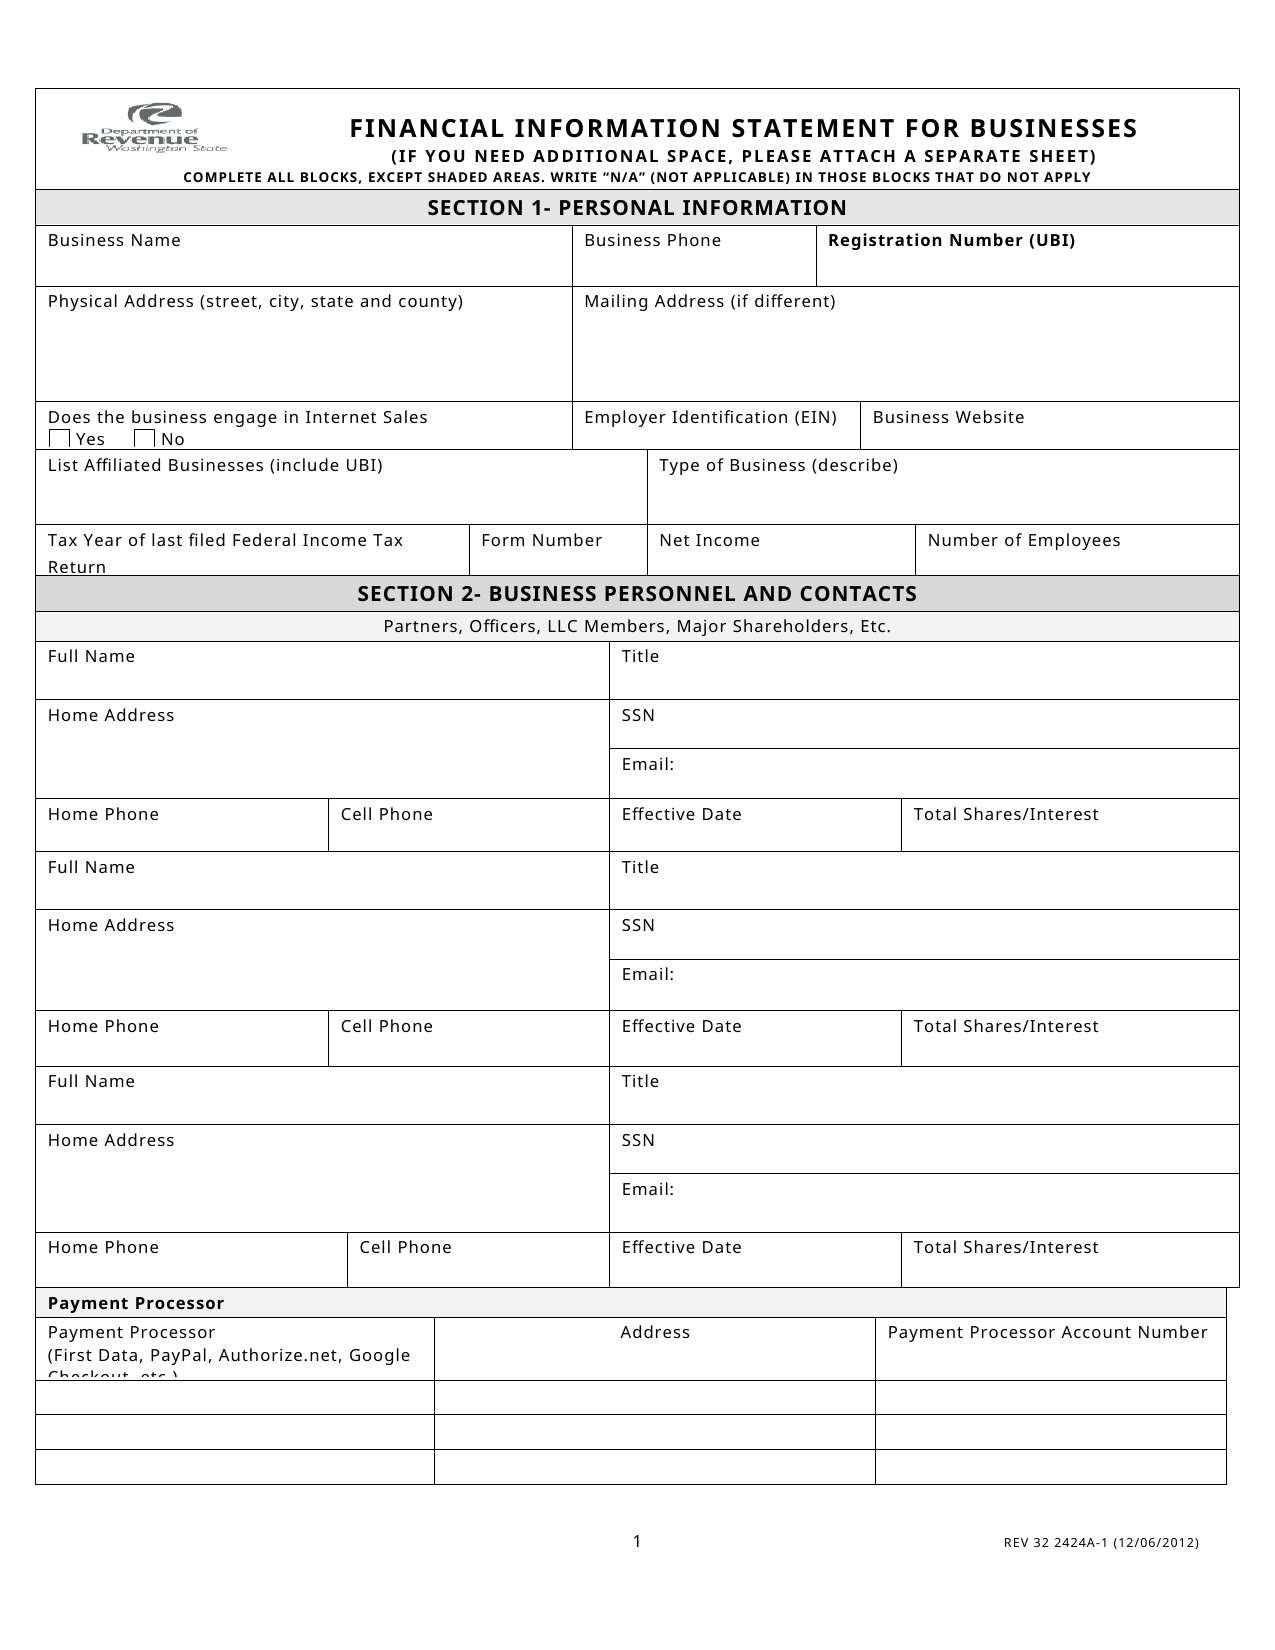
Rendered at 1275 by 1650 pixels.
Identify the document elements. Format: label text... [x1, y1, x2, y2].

table_cell Registration Number (UBI) [817, 226, 1239, 286]
table_cell Total Shares/Interest [902, 799, 1239, 851]
table_cell [36, 1415, 434, 1449]
table_cell Form Number [470, 525, 647, 575]
table_cell Home Address [36, 700, 609, 798]
table_cell [36, 1450, 434, 1484]
table_cell Full Name [36, 642, 609, 699]
table_cell Net Income [648, 525, 915, 575]
table_cell Full Name [36, 1067, 609, 1124]
table_cell SSN [610, 1125, 1239, 1173]
table_cell Physical Address (street, city, state and county) [36, 287, 572, 401]
table_cell Section 2- Business Personnel and contacts [36, 576, 1239, 611]
table_cell Total Shares/Interest [902, 1233, 1239, 1287]
table_cell SSN [610, 910, 1239, 958]
table_cell Business Website [861, 402, 1239, 449]
table_cell Home Phone [36, 799, 328, 851]
table_cell Mailing Address (if different) [573, 287, 1239, 401]
table_cell Business Name [36, 226, 572, 286]
table_cell Number of Employees [916, 525, 1239, 575]
table_cell Business Phone [573, 226, 816, 286]
table_cell Effective Date [610, 1233, 901, 1287]
table_cell Email: [610, 960, 1239, 1010]
picture [62, 88, 241, 164]
table_cell Full Name [36, 852, 609, 909]
table_cell Payment Processor [36, 1288, 1226, 1317]
table_cell Section 1- Personal information [36, 190, 1239, 224]
table_cell Email: [610, 1174, 1239, 1232]
table_cell Does the business engage in Internet Sales Yes No [36, 402, 572, 449]
table_cell SSN [610, 700, 1239, 748]
table_cell Cell Phone [329, 1011, 609, 1066]
table_cell Payment Processor (First Data, PayPal, Authorize.net, Google Checkout, etc.) [36, 1318, 434, 1380]
table_cell Title [610, 642, 1239, 699]
table_cell Effective Date [610, 799, 901, 851]
table_cell Cell Phone [348, 1233, 609, 1287]
table_cell Home Address [36, 1125, 609, 1232]
table_header Financial Information Statement for Businesses (if you need additional space, please attach a separate sheet) complete all blocks, except shaded areas. Write “N/A” (not applicable) in those blocks that do not apply [36, 89, 1239, 189]
table_cell Cell Phone [329, 799, 609, 851]
table_cell List Affiliated Businesses (include UBI) [36, 450, 647, 524]
table_cell [435, 1415, 875, 1449]
table_cell Home Phone [36, 1233, 347, 1287]
table_cell Employer Identification (EIN) [573, 402, 860, 449]
table_cell [435, 1450, 875, 1484]
table_cell Title [610, 852, 1239, 909]
table_cell Type of Business (describe) [648, 450, 1239, 524]
table_cell Effective Date [610, 1011, 901, 1066]
table_cell Home Phone [36, 1011, 328, 1066]
table_cell Email: [610, 749, 1239, 798]
table_cell [36, 1381, 434, 1414]
table_cell [876, 1381, 1226, 1414]
table_cell Total Shares/Interest [902, 1011, 1239, 1066]
table_cell Address [435, 1318, 875, 1380]
table_cell [876, 1415, 1226, 1449]
table_cell Partners, Officers, LLC Members, Major Shareholders, Etc. [36, 612, 1239, 641]
table_cell [435, 1381, 875, 1414]
table_cell Tax Year of last filed Federal Income Tax Return [36, 525, 469, 575]
table_cell Title [610, 1067, 1239, 1124]
table_cell [876, 1450, 1226, 1484]
table_cell Home Address [36, 910, 609, 1010]
table_cell Payment Processor Account Number [876, 1318, 1226, 1380]
